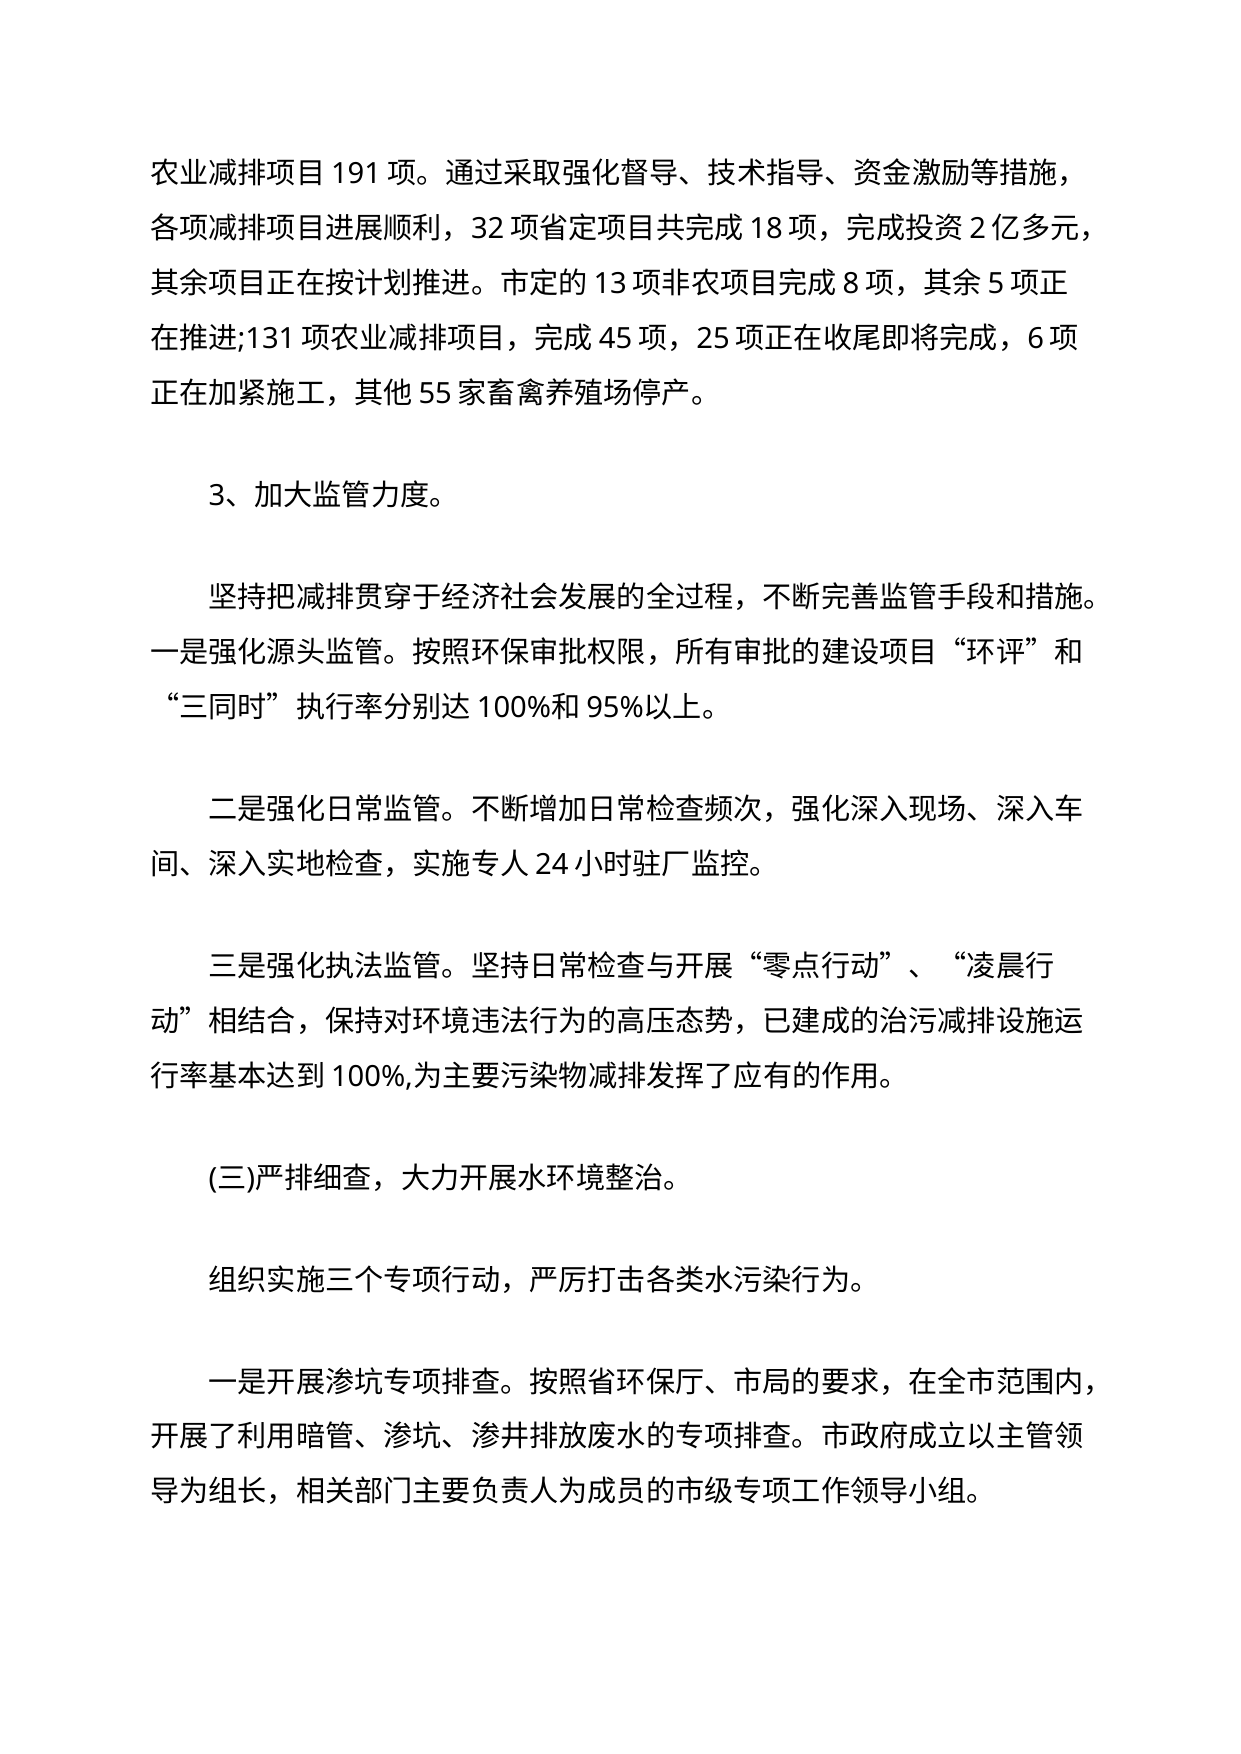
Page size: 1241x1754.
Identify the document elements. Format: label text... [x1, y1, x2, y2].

text 二是强化日常监管。不断增加日常检查频次，强化深入现场、深入车间、深入实地检查，实施专人24小时驻厂监控。 [150, 786, 1090, 883]
text 一是开展渗坑专项排查。按照省环保厅、市局的要求，在全市范围内，开展了利用暗管、渗坑、渗井排放废水的专项排查。市政府成立以主管领导为组长，相关部门主要负责人为成员的市级专项工作领导小组。 [150, 1358, 1090, 1510]
text (三)严排细查，大力开展水环境整治。 [150, 1154, 1090, 1197]
text 组织实施三个专项行动，严厉打击各类水污染行为。 [150, 1256, 1090, 1299]
text 三是强化执法监管。坚持日常检查与开展“零点行动”、“凌晨行动”相结合，保持对环境违法行为的高压态势，已建成的治污减排设施运行率基本达到100%,为主要污染物减排发挥了应有的作用。 [150, 943, 1090, 1095]
text 坚持把减排贯穿于经济社会发展的全过程，不断完善监管手段和措施。一是强化源头监管。按照环保审批权限，所有审批的建设项目“环评”和“三同时”执行率分别达100%和95%以上。 [150, 574, 1090, 726]
text 3、加大监管力度。 [150, 472, 1090, 514]
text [150, 150, 1090, 412]
